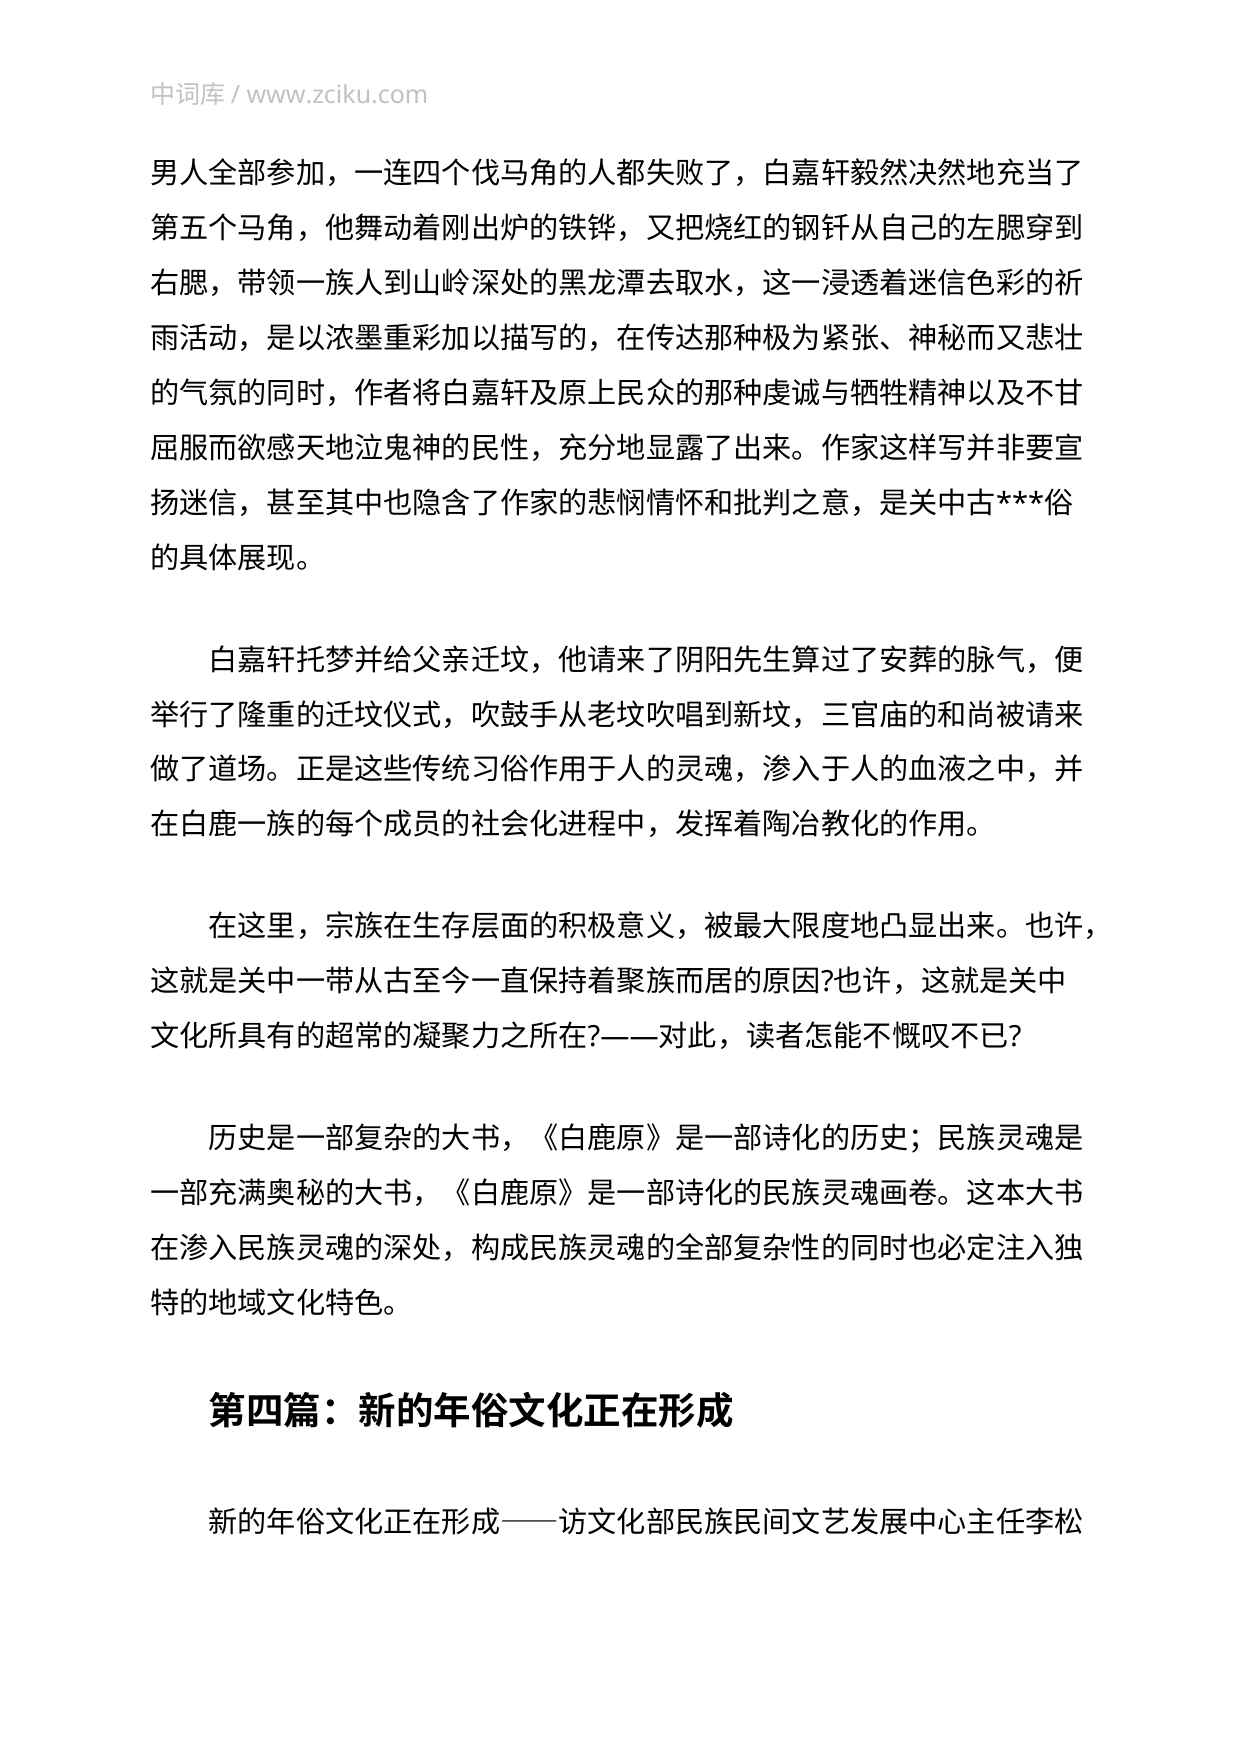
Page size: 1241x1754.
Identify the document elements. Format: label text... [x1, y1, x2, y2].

text 第四篇：新的年俗文化正在形成 [150, 1381, 1090, 1435]
text 白嘉轩托梦并给父亲迁坟，他请来了阴阳先生算过了安葬的脉气，便举行了隆重的迁坟仪式，吹鼓手从老坟吹唱到新坟，三官庙的和尚被请来做了道场。正是这些传统习俗作用于人的灵魂，渗入于人的血液之中，并在白鹿一族的每个成员的社会化进程中，发挥着陶冶教化的作用。 [150, 636, 1090, 843]
text 在这里，宗族在生存层面的积极意义，被最大限度地凸显出来。也许，这就是关中一带从古至今一直保持着聚族而居的原因?也许，这就是关中文化所具有的超常的凝聚力之所在?——对此，读者怎能不慨叹不已? [150, 903, 1090, 1055]
text 新的年俗文化正在形成——访文化部民族民间文艺发展中心主任李松 [150, 1498, 1090, 1541]
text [150, 150, 1090, 577]
text 历史是一部复杂的大书，《白鹿原》是一部诗化的历史；民族灵魂是一部充满奥秘的大书，《白鹿原》是一部诗化的民族灵魂画卷。这本大书在渗入民族灵魂的深处，构成民族灵魂的全部复杂性的同时也必定注入独特的地域文化特色。 [150, 1114, 1090, 1321]
